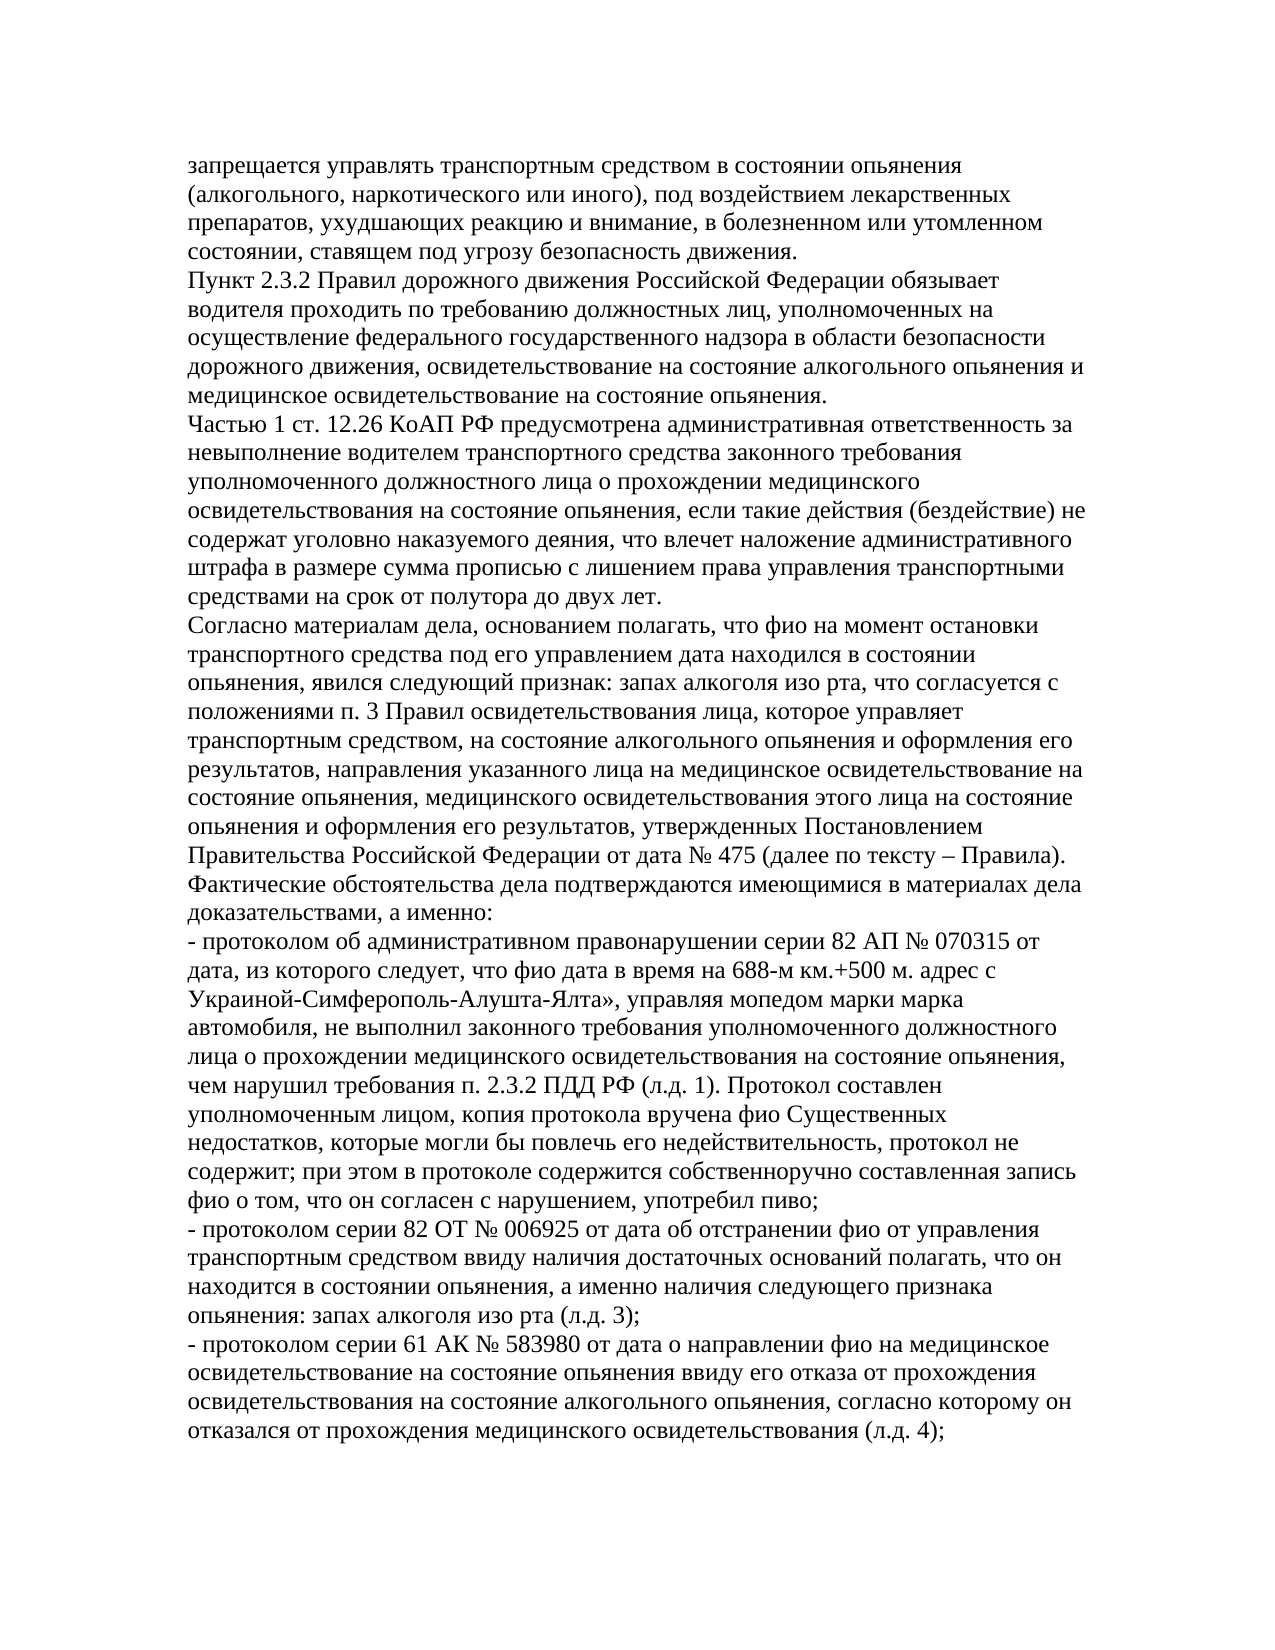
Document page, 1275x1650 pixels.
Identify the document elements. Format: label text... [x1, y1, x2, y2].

text Частью 1 ст. 12.26 КоАП РФ предусмотрена административная ответственность за невыполнение водителем транспортного средства законного требования уполномоченного должностного лица о прохождении медицинского освидетельствования на состояние опьянения, если такие действия (бездействие) не содержат уголовно наказуемого деяния, что влечет наложение административного штрафа в размере сумма прописью с лишением права управления транспортными средствами на срок от полутора до двух лет. [187, 409, 1087, 610]
text - протоколом серии 61 АК № 583980 от дата о направлении фио на медицинское освидетельствование на состояние опьянения ввиду его отказа от прохождения освидетельствования на состояние алкогольного опьянения, согласно которому он отказался от прохождения медицинского освидетельствования (л.д. 4); [187, 1329, 1087, 1444]
text Фактические обстоятельства дела подтверждаются имеющимися в материалах дела доказательствами, а именно: [187, 869, 1087, 926]
text - протоколом серии 82 ОТ № 006925 от дата об отстранении фио от управления транспортным средством ввиду наличия достаточных оснований полагать, что он находится в состоянии опьянения, а именно наличия следующего признака опьянения: запах алкоголя изо рта (л.д. 3); [187, 1214, 1087, 1329]
text Согласно материалам дела, основанием полагать, что фио на момент остановки транспортного средства под его управлением дата находился в состоянии опьянения, явился следующий признак: запах алкоголя изо рта, что согласуется с положениями п. 3 Правил освидетельствования лица, которое управляет транспортным средством, на состояние алкогольного опьянения и оформления его результатов, направления указанного лица на медицинское освидетельствование на состояние опьянения, медицинского освидетельствования этого лица на состояние опьянения и оформления его результатов, утвержденных Постановлением Правительства Российской Федерации от дата № 475 (далее по тексту – Правила). [187, 610, 1087, 869]
text Пункт 2.3.2 Правил дорожного движения Российской Федерации обязывает водителя проходить по требованию должностных лиц, уполномоченных на осуществление федерального государственного надзора в области безопасности дорожного движения, освидетельствование на состояние алкогольного опьянения и медицинское освидетельствование на состояние опьянения. [187, 265, 1087, 409]
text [187, 150, 1087, 265]
text - протоколом об административном правонарушении серии 82 АП № 070315 от дата, из которого следует, что фио дата в время на 688-м км.+500 м. адрес с Украиной-Симферополь-Алушта-Ялта», управляя мопедом марки марка автомобиля, не выполнил законного требования уполномоченного должностного лица о прохождении медицинского освидетельствования на состояние опьянения, чем нарушил требования п. 2.3.2 ПДД РФ (л.д. 1). Протокол составлен уполномоченным лицом, копия протокола вручена фио Существенных недостатков, которые могли бы повлечь его недействительность, протокол не содержит; при этом в протоколе содержится собственноручно составленная запись фио о том, что он согласен с нарушением, употребил пиво; [187, 926, 1087, 1214]
